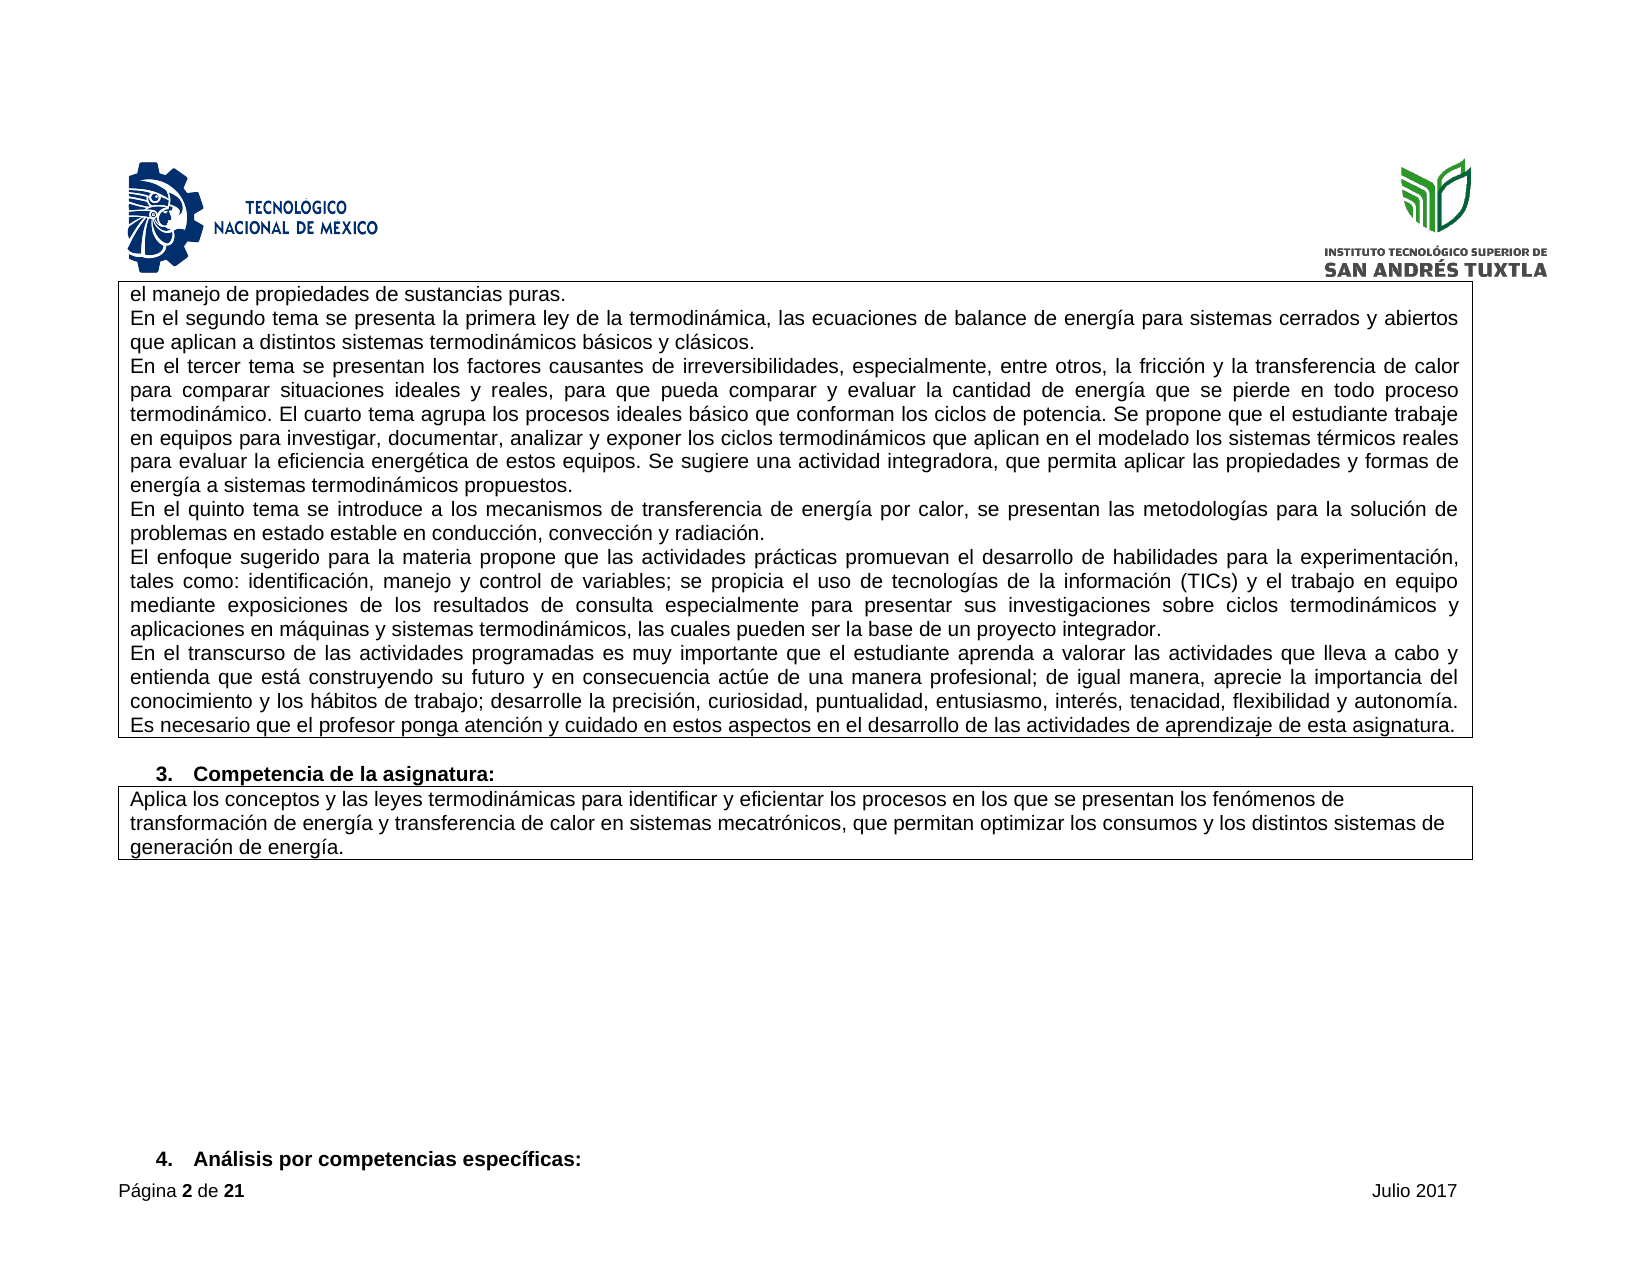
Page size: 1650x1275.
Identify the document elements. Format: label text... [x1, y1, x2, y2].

list Competencia de la asignatura: [156, 762, 1532, 786]
picture [1325, 158, 1547, 277]
picture [118, 158, 387, 277]
list Análisis por competencias específicas: [156, 1147, 1532, 1171]
table_header Aplica los conceptos y las leyes termodinámicas para identificar y eficientar los procesos en los que se presentan los fenómenos de transformación de energía y transferencia de calor en sistemas mecatrónicos, que permitan optimizar los consumos y los distintos sistemas de generación de energía. [119, 787, 1472, 859]
